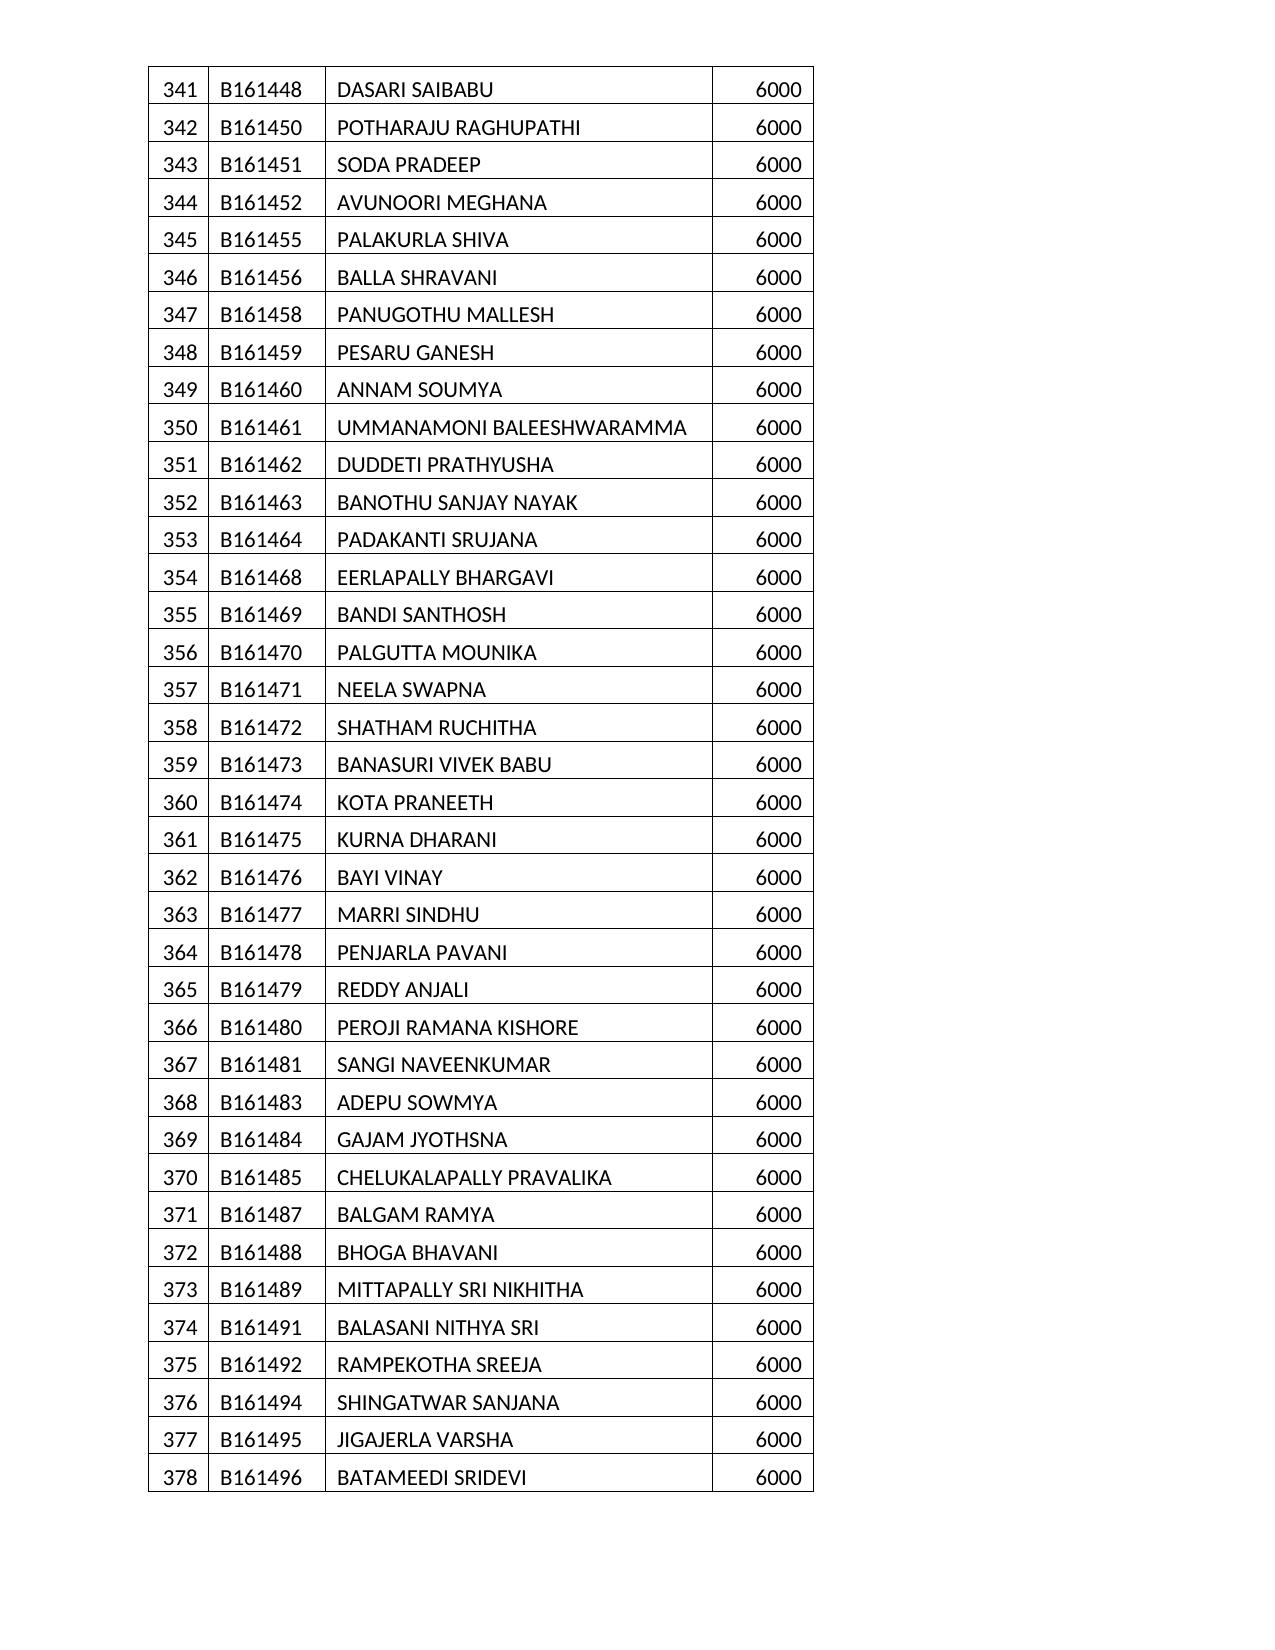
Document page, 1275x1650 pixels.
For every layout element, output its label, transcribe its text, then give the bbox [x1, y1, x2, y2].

table_cell DUDDETI PRATHYUSHA [326, 442, 712, 478]
table_cell 6000 [713, 67, 813, 103]
table_cell MARRI SINDHU [326, 892, 712, 928]
table_cell BALLA SHRAVANI [326, 254, 712, 291]
table_cell B161485 [209, 1154, 325, 1191]
table_cell PEROJI RAMANA KISHORE [326, 1004, 712, 1041]
table_cell PESARU GANESH [326, 329, 712, 366]
table_cell 341 [149, 67, 208, 103]
table_cell B161477 [209, 892, 325, 928]
table_cell B161475 [209, 817, 325, 853]
table_cell EERLAPALLY BHARGAVI [326, 554, 712, 591]
table_cell B161489 [209, 1267, 325, 1303]
table_cell 342 [149, 104, 208, 141]
table_cell 6000 [713, 1229, 813, 1266]
table_cell 359 [149, 742, 208, 778]
table_cell PANUGOTHU MALLESH [326, 292, 712, 328]
table_cell 6000 [713, 104, 813, 141]
table_cell 374 [149, 1304, 208, 1341]
table_cell B161464 [209, 517, 325, 553]
table_cell 6000 [713, 592, 813, 628]
table_cell B161451 [209, 142, 325, 178]
table_cell 6000 [713, 629, 813, 666]
table_cell PALGUTTA MOUNIKA [326, 629, 712, 666]
table_cell 6000 [713, 254, 813, 291]
table_cell B161461 [209, 404, 325, 441]
table_cell MITTAPALLY SRI NIKHITHA [326, 1267, 712, 1303]
table_cell B161469 [209, 592, 325, 628]
table_cell 350 [149, 404, 208, 441]
table_cell 371 [149, 1192, 208, 1228]
table_cell B161488 [209, 1229, 325, 1266]
table_cell 368 [149, 1079, 208, 1116]
table_cell GAJAM JYOTHSNA [326, 1117, 712, 1153]
table_cell 363 [149, 892, 208, 928]
table_cell B161495 [209, 1417, 325, 1453]
table_cell 6000 [713, 1379, 813, 1416]
table_cell 6000 [713, 892, 813, 928]
table_cell B161481 [209, 1042, 325, 1078]
table_cell 346 [149, 254, 208, 291]
table_cell B161494 [209, 1379, 325, 1416]
table_cell 360 [149, 779, 208, 816]
table_cell KOTA PRANEETH [326, 779, 712, 816]
table_cell 6000 [713, 854, 813, 891]
table_cell BATAMEEDI SRIDEVI [326, 1454, 712, 1491]
table_cell 365 [149, 967, 208, 1003]
table_cell BALGAM RAMYA [326, 1192, 712, 1228]
table_cell UMMANAMONI BALEESHWARAMMA [326, 404, 712, 441]
table_cell 6000 [713, 329, 813, 366]
table_cell 6000 [713, 367, 813, 403]
table_cell B161456 [209, 254, 325, 291]
table_cell 366 [149, 1004, 208, 1041]
table_cell DASARI SAIBABU [326, 67, 712, 103]
table_cell RAMPEKOTHA SREEJA [326, 1342, 712, 1378]
table_cell KURNA DHARANI [326, 817, 712, 853]
table_cell 376 [149, 1379, 208, 1416]
table_cell 355 [149, 592, 208, 628]
table_cell BANASURI VIVEK BABU [326, 742, 712, 778]
table_cell 6000 [713, 517, 813, 553]
table_cell B161480 [209, 1004, 325, 1041]
table_cell B161491 [209, 1304, 325, 1341]
table_cell 6000 [713, 1004, 813, 1041]
table_cell B161478 [209, 929, 325, 966]
table_cell 352 [149, 479, 208, 516]
table_cell 364 [149, 929, 208, 966]
table_cell B161448 [209, 67, 325, 103]
table_cell 6000 [713, 704, 813, 741]
table_cell 6000 [713, 217, 813, 253]
table_cell 343 [149, 142, 208, 178]
table_cell AVUNOORI MEGHANA [326, 179, 712, 216]
table_cell 354 [149, 554, 208, 591]
table_cell 373 [149, 1267, 208, 1303]
table_cell 353 [149, 517, 208, 553]
table_cell B161479 [209, 967, 325, 1003]
table_cell 351 [149, 442, 208, 478]
table_cell 344 [149, 179, 208, 216]
table_cell 358 [149, 704, 208, 741]
table_cell SODA PRADEEP [326, 142, 712, 178]
table_cell 6000 [713, 1417, 813, 1453]
table_cell B161473 [209, 742, 325, 778]
table_cell B161452 [209, 179, 325, 216]
table_cell 6000 [713, 404, 813, 441]
table_cell SHATHAM RUCHITHA [326, 704, 712, 741]
table_cell 6000 [713, 292, 813, 328]
table_cell 377 [149, 1417, 208, 1453]
table_cell 6000 [713, 1154, 813, 1191]
table_cell B161483 [209, 1079, 325, 1116]
table_cell 6000 [713, 929, 813, 966]
table_cell BHOGA BHAVANI [326, 1229, 712, 1266]
table_cell 6000 [713, 667, 813, 703]
table_cell 6000 [713, 142, 813, 178]
table_cell B161476 [209, 854, 325, 891]
table_cell 347 [149, 292, 208, 328]
table_cell 375 [149, 1342, 208, 1378]
table_cell 6000 [713, 1267, 813, 1303]
table_cell B161462 [209, 442, 325, 478]
table_cell 6000 [713, 742, 813, 778]
table_cell 6000 [713, 1454, 813, 1491]
table_cell 349 [149, 367, 208, 403]
table_cell B161492 [209, 1342, 325, 1378]
table_cell B161470 [209, 629, 325, 666]
table_cell B161496 [209, 1454, 325, 1491]
table_cell NEELA SWAPNA [326, 667, 712, 703]
table_cell 378 [149, 1454, 208, 1491]
table_cell REDDY ANJALI [326, 967, 712, 1003]
table_cell 6000 [713, 967, 813, 1003]
table_cell B161463 [209, 479, 325, 516]
table_cell B161487 [209, 1192, 325, 1228]
table_cell 6000 [713, 1304, 813, 1341]
table_cell 6000 [713, 817, 813, 853]
table_cell 6000 [713, 179, 813, 216]
table_cell B161458 [209, 292, 325, 328]
table_cell POTHARAJU RAGHUPATHI [326, 104, 712, 141]
table_cell BALASANI NITHYA SRI [326, 1304, 712, 1341]
table_cell B161472 [209, 704, 325, 741]
table_cell 6000 [713, 779, 813, 816]
table_cell 6000 [713, 554, 813, 591]
table_cell 367 [149, 1042, 208, 1078]
table_cell 362 [149, 854, 208, 891]
table_cell PADAKANTI SRUJANA [326, 517, 712, 553]
table_cell B161474 [209, 779, 325, 816]
table_cell B161471 [209, 667, 325, 703]
table_cell 6000 [713, 1342, 813, 1378]
table_cell BANOTHU SANJAY NAYAK [326, 479, 712, 516]
table_cell PENJARLA PAVANI [326, 929, 712, 966]
table_cell 372 [149, 1229, 208, 1266]
table_cell BAYI VINAY [326, 854, 712, 891]
table_cell B161450 [209, 104, 325, 141]
table_cell 6000 [713, 1042, 813, 1078]
table_cell PALAKURLA SHIVA [326, 217, 712, 253]
table_cell B161484 [209, 1117, 325, 1153]
table_cell B161455 [209, 217, 325, 253]
table_cell 345 [149, 217, 208, 253]
table_cell ANNAM SOUMYA [326, 367, 712, 403]
table_cell 348 [149, 329, 208, 366]
table_cell 6000 [713, 479, 813, 516]
table_cell 356 [149, 629, 208, 666]
table_cell 369 [149, 1117, 208, 1153]
table_cell 357 [149, 667, 208, 703]
table_cell CHELUKALAPALLY PRAVALIKA [326, 1154, 712, 1191]
table_cell ADEPU SOWMYA [326, 1079, 712, 1116]
table_cell B161468 [209, 554, 325, 591]
table_cell JIGAJERLA VARSHA [326, 1417, 712, 1453]
table_cell SANGI NAVEENKUMAR [326, 1042, 712, 1078]
table_cell 6000 [713, 1192, 813, 1228]
table_cell B161460 [209, 367, 325, 403]
table_cell SHINGATWAR SANJANA [326, 1379, 712, 1416]
table_cell B161459 [209, 329, 325, 366]
table_cell 6000 [713, 1117, 813, 1153]
table_cell BANDI SANTHOSH [326, 592, 712, 628]
table_cell 370 [149, 1154, 208, 1191]
table_cell 361 [149, 817, 208, 853]
table_cell 6000 [713, 1079, 813, 1116]
table_cell 6000 [713, 442, 813, 478]
